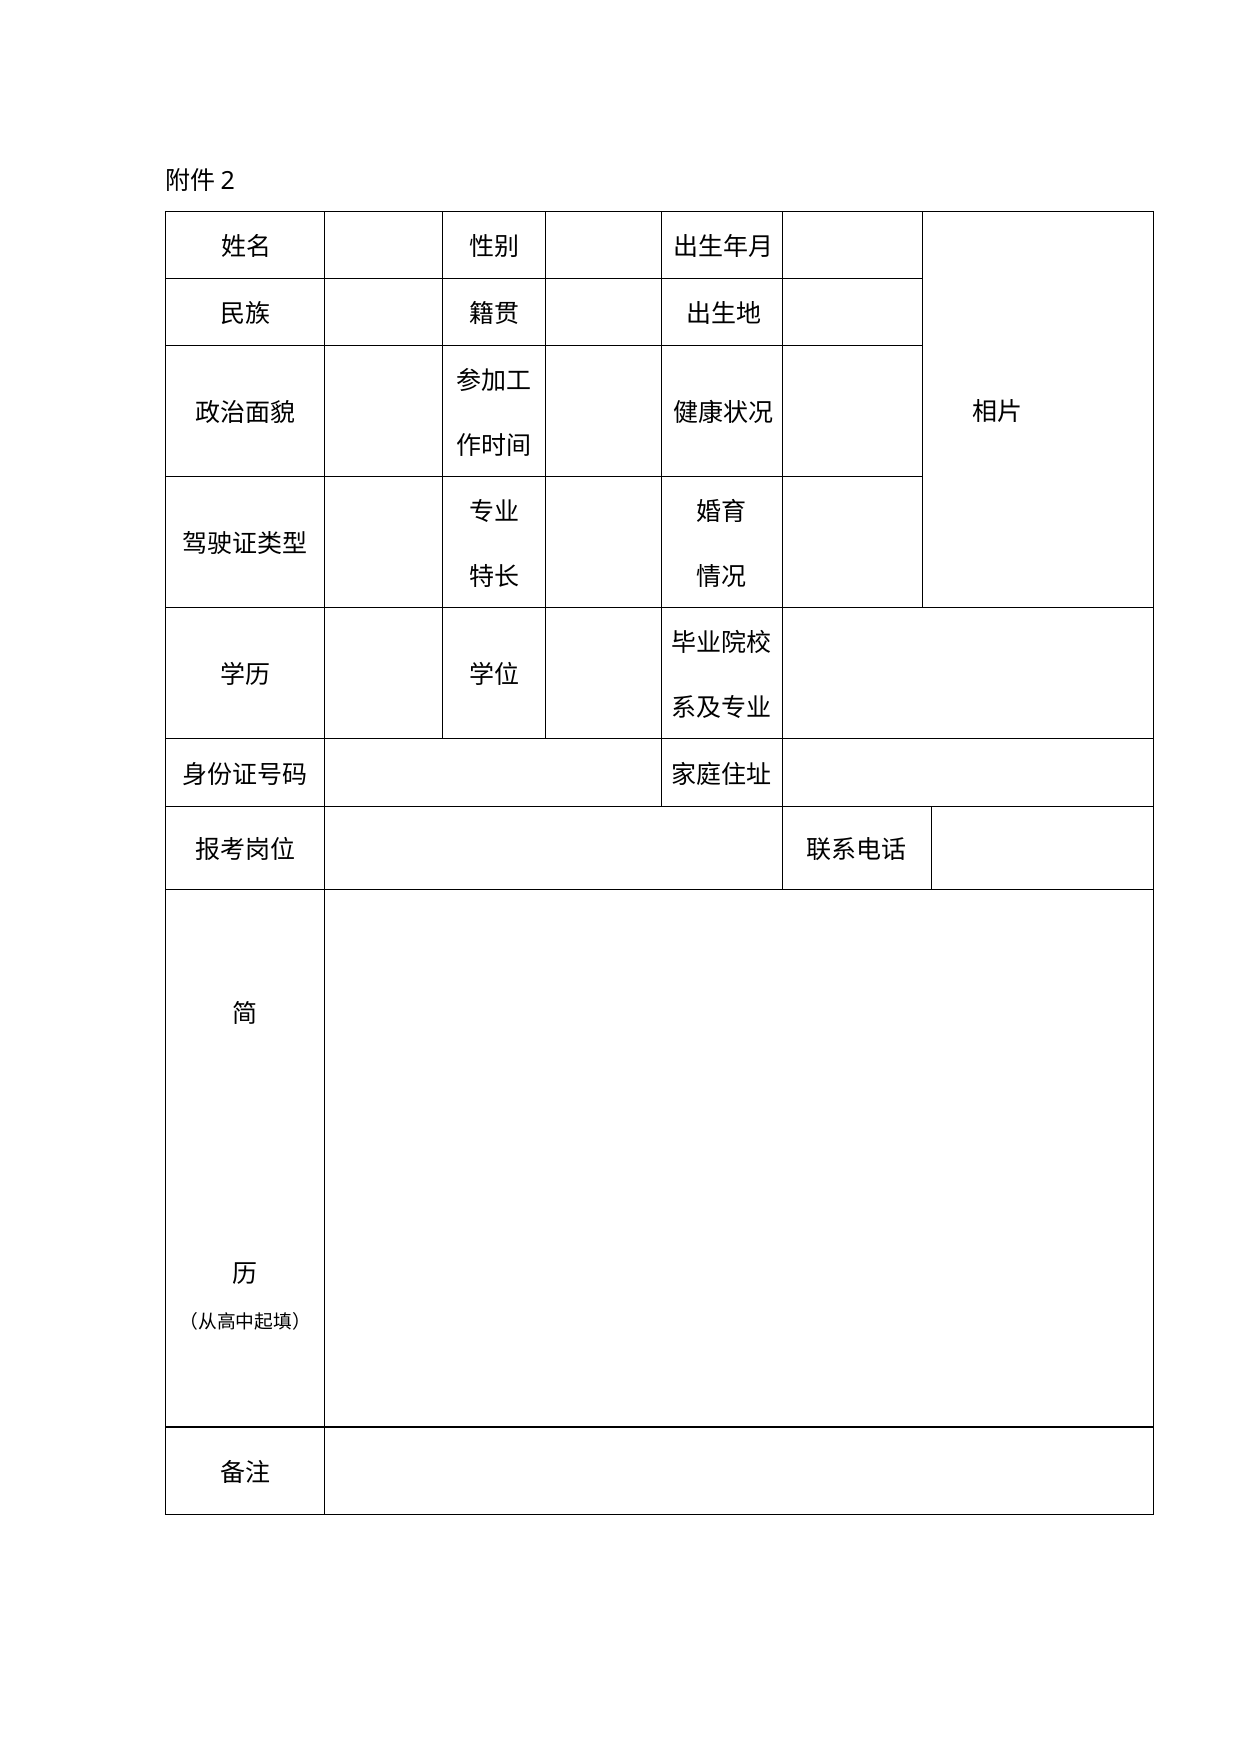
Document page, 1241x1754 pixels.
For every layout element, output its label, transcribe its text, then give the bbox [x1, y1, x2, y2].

table_cell [546, 279, 661, 345]
table_cell [546, 608, 661, 738]
table_cell [783, 279, 922, 345]
table_cell 婚育 情况 [662, 477, 782, 607]
table_cell 专业 特长 [443, 477, 545, 607]
table_cell [783, 608, 1153, 738]
table_cell 毕业院校系及专业 [662, 608, 782, 738]
table_cell [783, 739, 1153, 806]
table_header [546, 212, 661, 278]
table_cell 参加工作时间 [443, 346, 545, 476]
table_header 相片 [923, 212, 1153, 607]
table_cell 报考岗位 [166, 807, 324, 889]
table_header [325, 212, 442, 278]
table_cell [546, 477, 661, 607]
table_cell [325, 1428, 1153, 1514]
table_cell [325, 477, 442, 607]
table_cell 家庭住址 [662, 739, 782, 806]
table_cell 出生地 [662, 279, 782, 345]
table_cell [783, 346, 922, 476]
table_cell 驾驶证类型 [166, 477, 324, 607]
table_header [783, 212, 922, 278]
table_cell 政治面貌 [166, 346, 324, 476]
text 附件2 [165, 146, 1075, 211]
table_header 性别 [443, 212, 545, 278]
table_cell [932, 807, 1153, 889]
table_cell 健康状况 [662, 346, 782, 476]
table_cell 民族 [166, 279, 324, 345]
table_cell [325, 807, 782, 889]
table_cell [325, 608, 442, 738]
table_header 出生年月 [662, 212, 782, 278]
table_cell 简 历 （从高中起填） [166, 890, 324, 1426]
table_cell 学历 [166, 608, 324, 738]
table_cell [325, 890, 1153, 1426]
table_cell [325, 739, 661, 806]
table_cell 籍贯 [443, 279, 545, 345]
table_cell 备注 [166, 1428, 324, 1514]
table_cell [325, 346, 442, 476]
table_cell 身份证号码 [166, 739, 324, 806]
table_cell [325, 279, 442, 345]
table_header 姓名 [166, 212, 324, 278]
table_cell 学位 [443, 608, 545, 738]
table_cell [546, 346, 661, 476]
table_cell 联系电话 [783, 807, 931, 889]
table_cell [783, 477, 922, 607]
